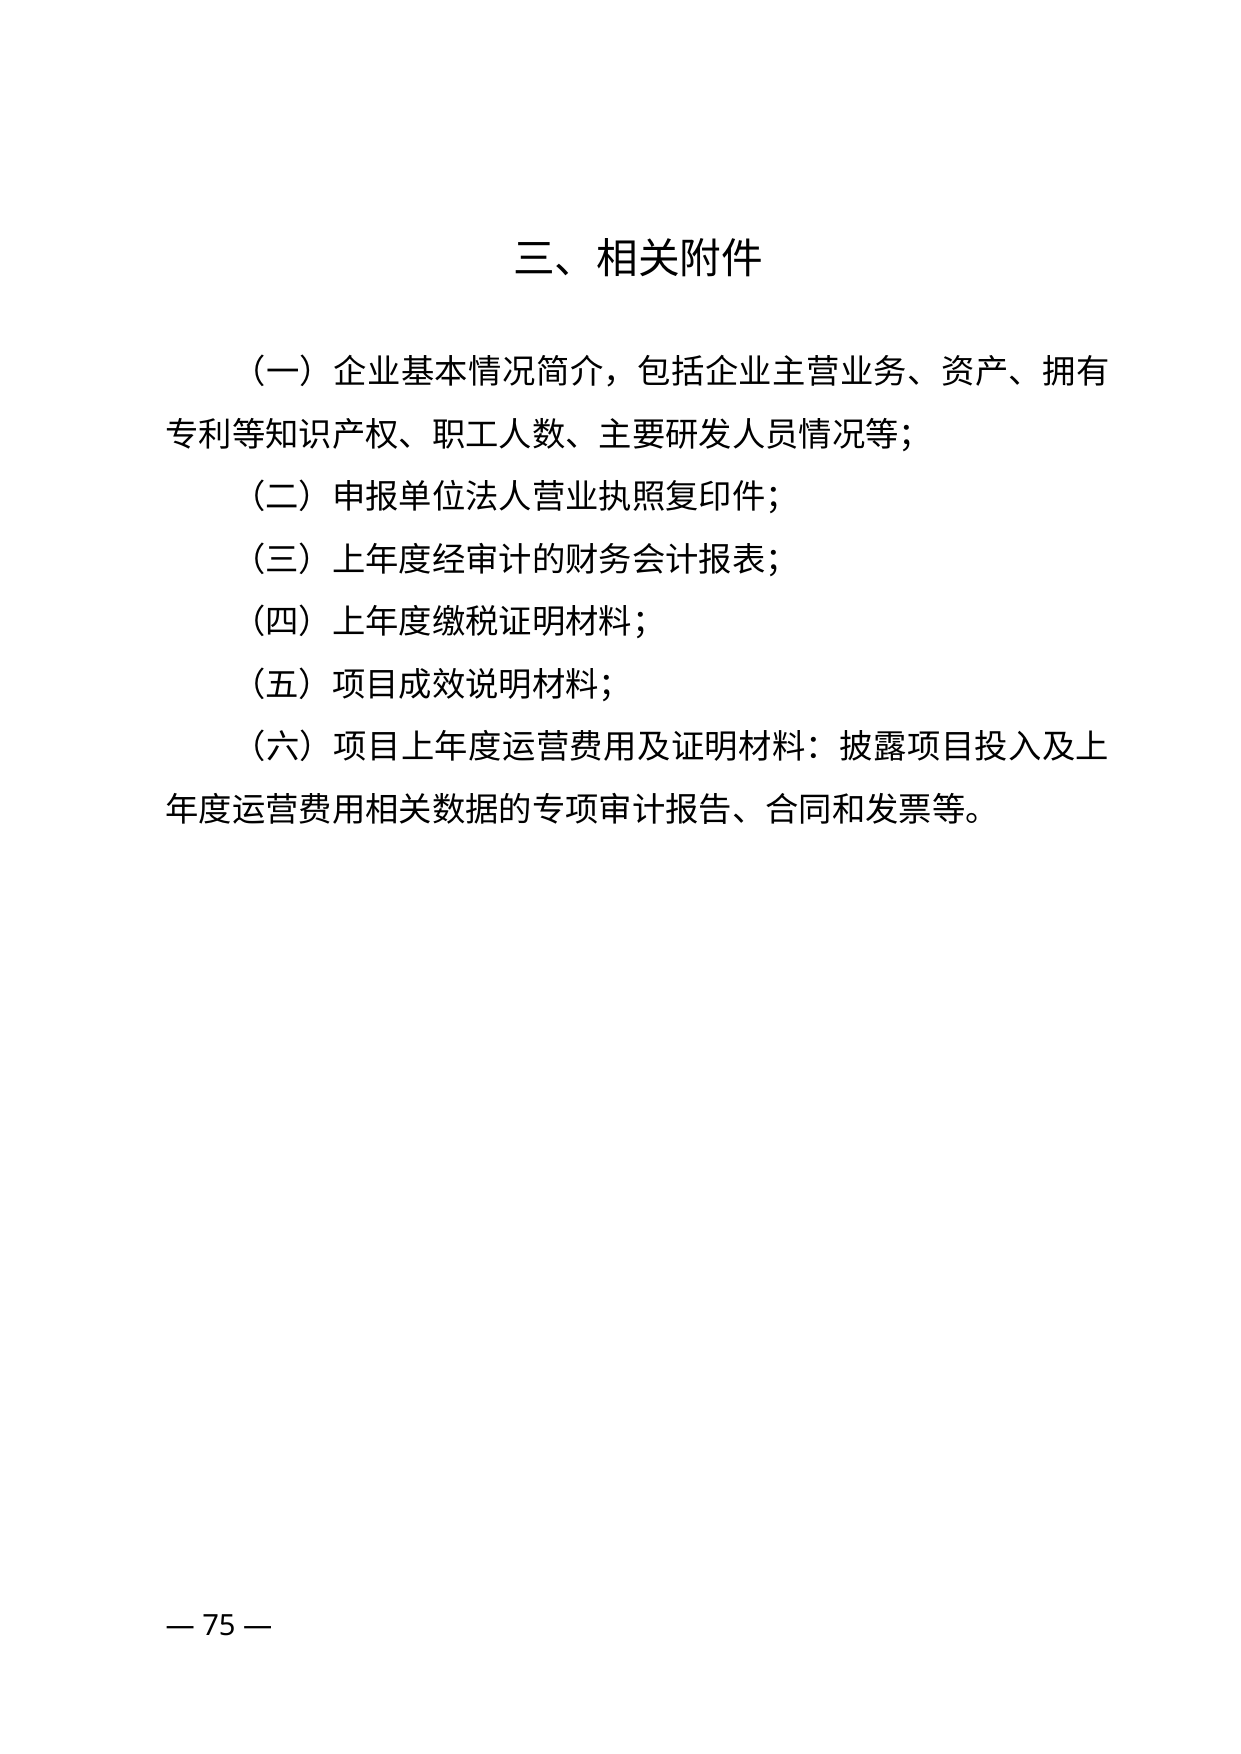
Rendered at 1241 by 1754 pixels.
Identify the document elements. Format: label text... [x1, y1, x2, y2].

list （四）上年度缴税证明材料； [165, 583, 1110, 646]
list （六）项目上年度运营费用及证明材料：披露项目投入及上年度运营费用相关数据的专项审计报告、合同和发票等。 [165, 708, 1110, 833]
list （五）项目成效说明材料； [165, 646, 1110, 708]
list （一）企业基本情况简介，包括企业主营业务、资产、拥有专利等知识产权、职工人数、主要研发人员情况等； [165, 333, 1110, 458]
list （二）申报单位法人营业执照复印件； [165, 458, 1110, 521]
text 三、相关附件 [165, 222, 1110, 288]
list （三）上年度经审计的财务会计报表； [165, 521, 1110, 583]
